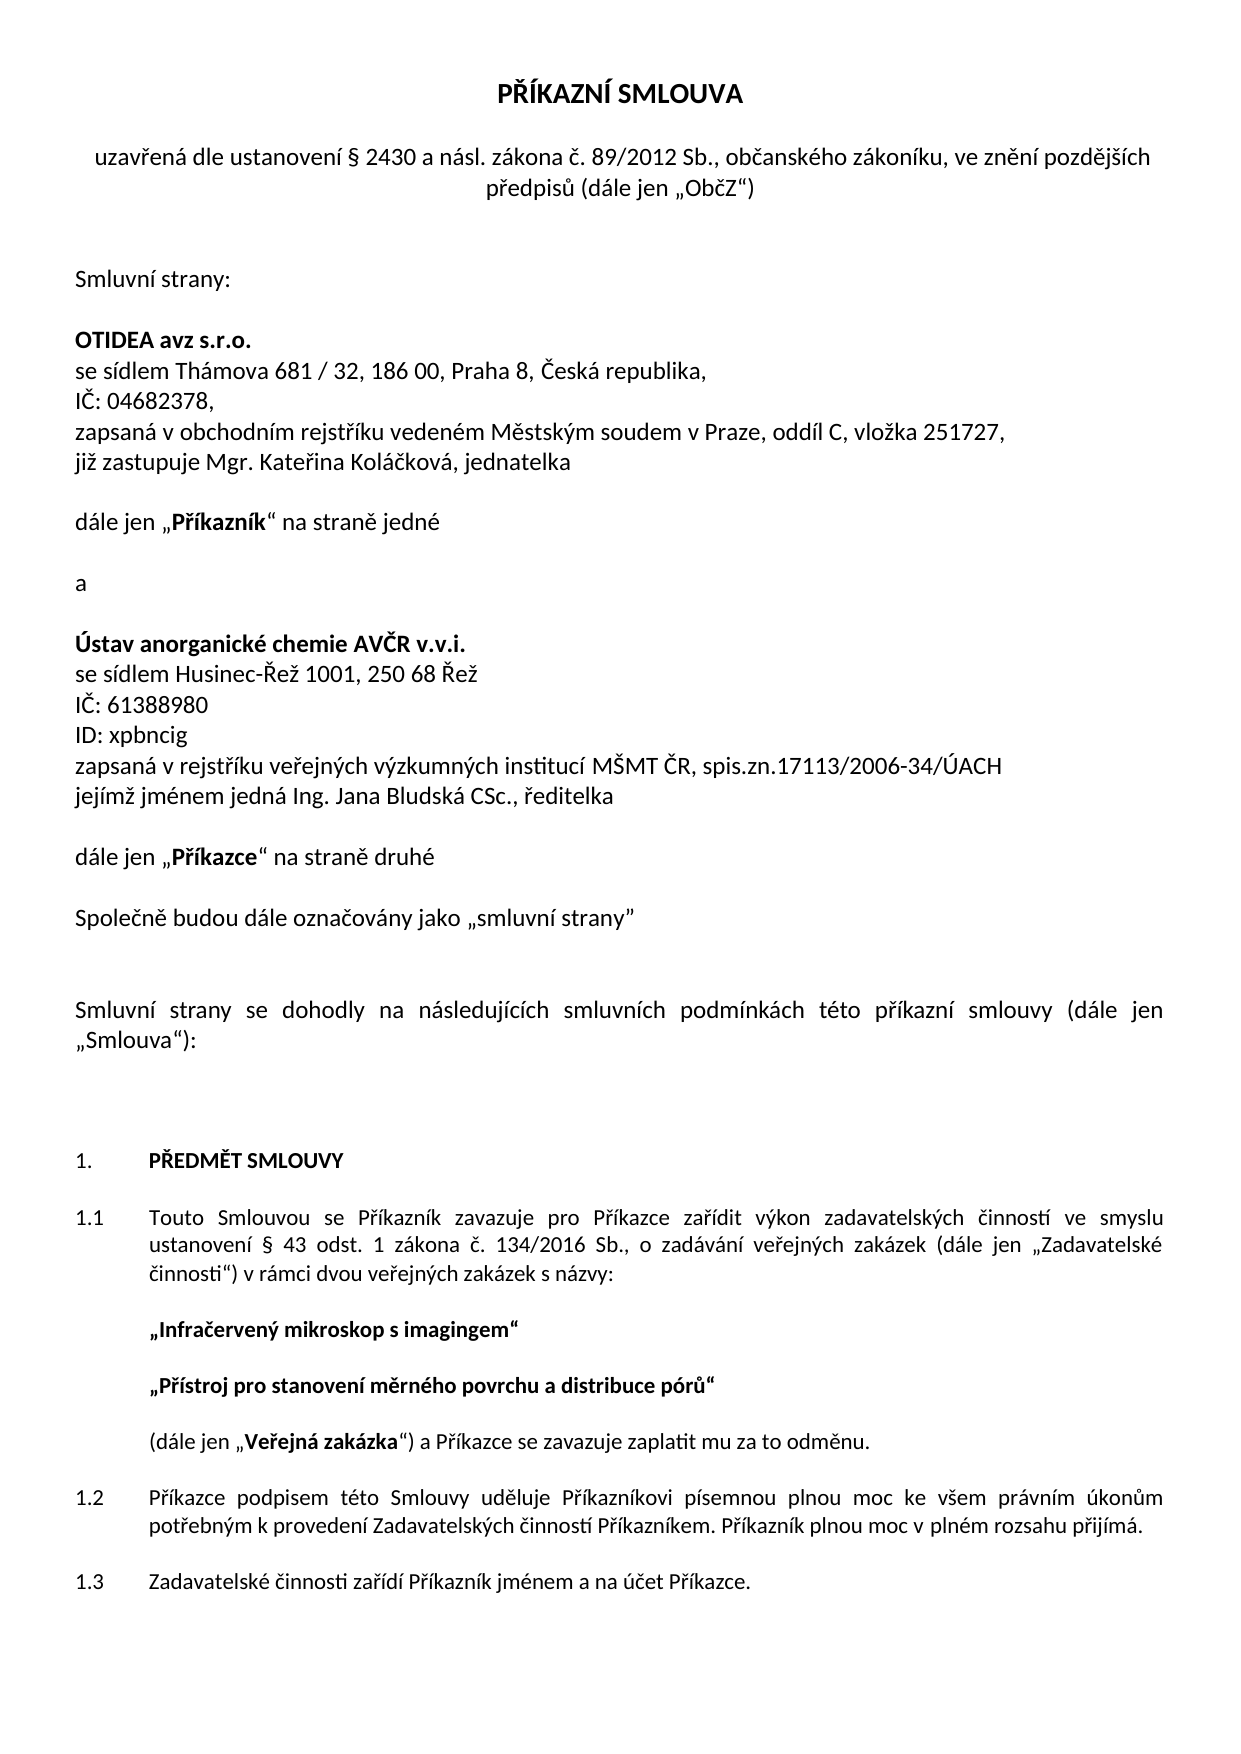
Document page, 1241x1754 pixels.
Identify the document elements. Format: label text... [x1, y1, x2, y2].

text ID: xpbncig [75, 719, 1165, 750]
text již zastupuje Mgr. Kateřina Koláčková, jednatelka [75, 446, 1165, 477]
text „Přístroj pro stanovení měrného povrchu a distribuce pórů“ [149, 1371, 1165, 1399]
text IČ: 61388980 [75, 689, 1165, 719]
text PŘÍKAZNÍ SMLOUVA [75, 75, 1165, 111]
text zapsaná v obchodním rejstříku vedeném Městským soudem v Praze, oddíl C, vložka 251727, [75, 416, 1165, 446]
text 1.3 Zadavatelské činnosti zařídí Příkazník jménem a na účet Příkazce. [75, 1567, 1165, 1595]
text se sídlem Thámova 681 / 32, 186 00, Praha 8, Česká republika, [75, 355, 1165, 385]
subtitle Smluvní strany se dohodly na následujících smluvních podmínkách této příkazní smlouvy (dále jen „Smlouva“): [75, 994, 1165, 1055]
text Společně budou dále označovány jako „smluvní strany” [75, 902, 1165, 933]
text a [75, 567, 1165, 597]
text dále jen „Příkazník“ na straně jedné [75, 506, 1165, 536]
text 1. PŘEDMĚT SMLOUVY [75, 1147, 1165, 1174]
text zapsaná v rejstříku veřejných výzkumných institucí MŠMT ČR, spis.zn.17113/2006-34/ÚACH [75, 750, 1165, 780]
text IČ: 04682378, [75, 385, 1165, 416]
list Touto Smlouvou se Příkazník zavazuje pro Příkazce zařídit výkon zadavatelských činností ve smyslu ustanovení § 43 odst. 1 zákona č. 134/2016 Sb., o zadávání veřejných zakázek (dále jen „Zadavatelské činnosti“) v rámci dvou veřejných zakázek s názvy: [75, 1203, 1165, 1287]
text dále jen „Příkazce“ na straně druhé [75, 841, 1165, 872]
text (dále jen „Veřejná zakázka“) a Příkazce se zavazuje zaplatit mu za to odměnu. [149, 1427, 1165, 1455]
text 1.2 Příkazce podpisem této Smlouvy uděluje Příkazníkovi písemnou plnou moc ke všem právním úkonům potřebným k provedení Zadavatelských činností Příkazníkem. Příkazník plnou moc v plném rozsahu přijímá. [75, 1483, 1165, 1539]
text se sídlem Husinec-Řež 1001, 250 68 Řež [75, 658, 1165, 689]
text jejímž jménem jedná Ing. Jana Bludská CSc., ředitelka [75, 780, 1165, 811]
text OTIDEA avz s.r.o. [75, 324, 1165, 355]
text uzavřená dle ustanovení § 2430 a násl. zákona č. 89/2012 Sb., občanského zákoníku, ve znění pozdějších předpisů (dále jen „ObčZ“) [75, 141, 1165, 202]
text Smluvní strany: [75, 263, 1165, 294]
text „Infračervený mikroskop s imagingem“ [149, 1315, 1165, 1343]
text Ústav anorganické chemie AVČR v.v.i. [75, 628, 1165, 658]
